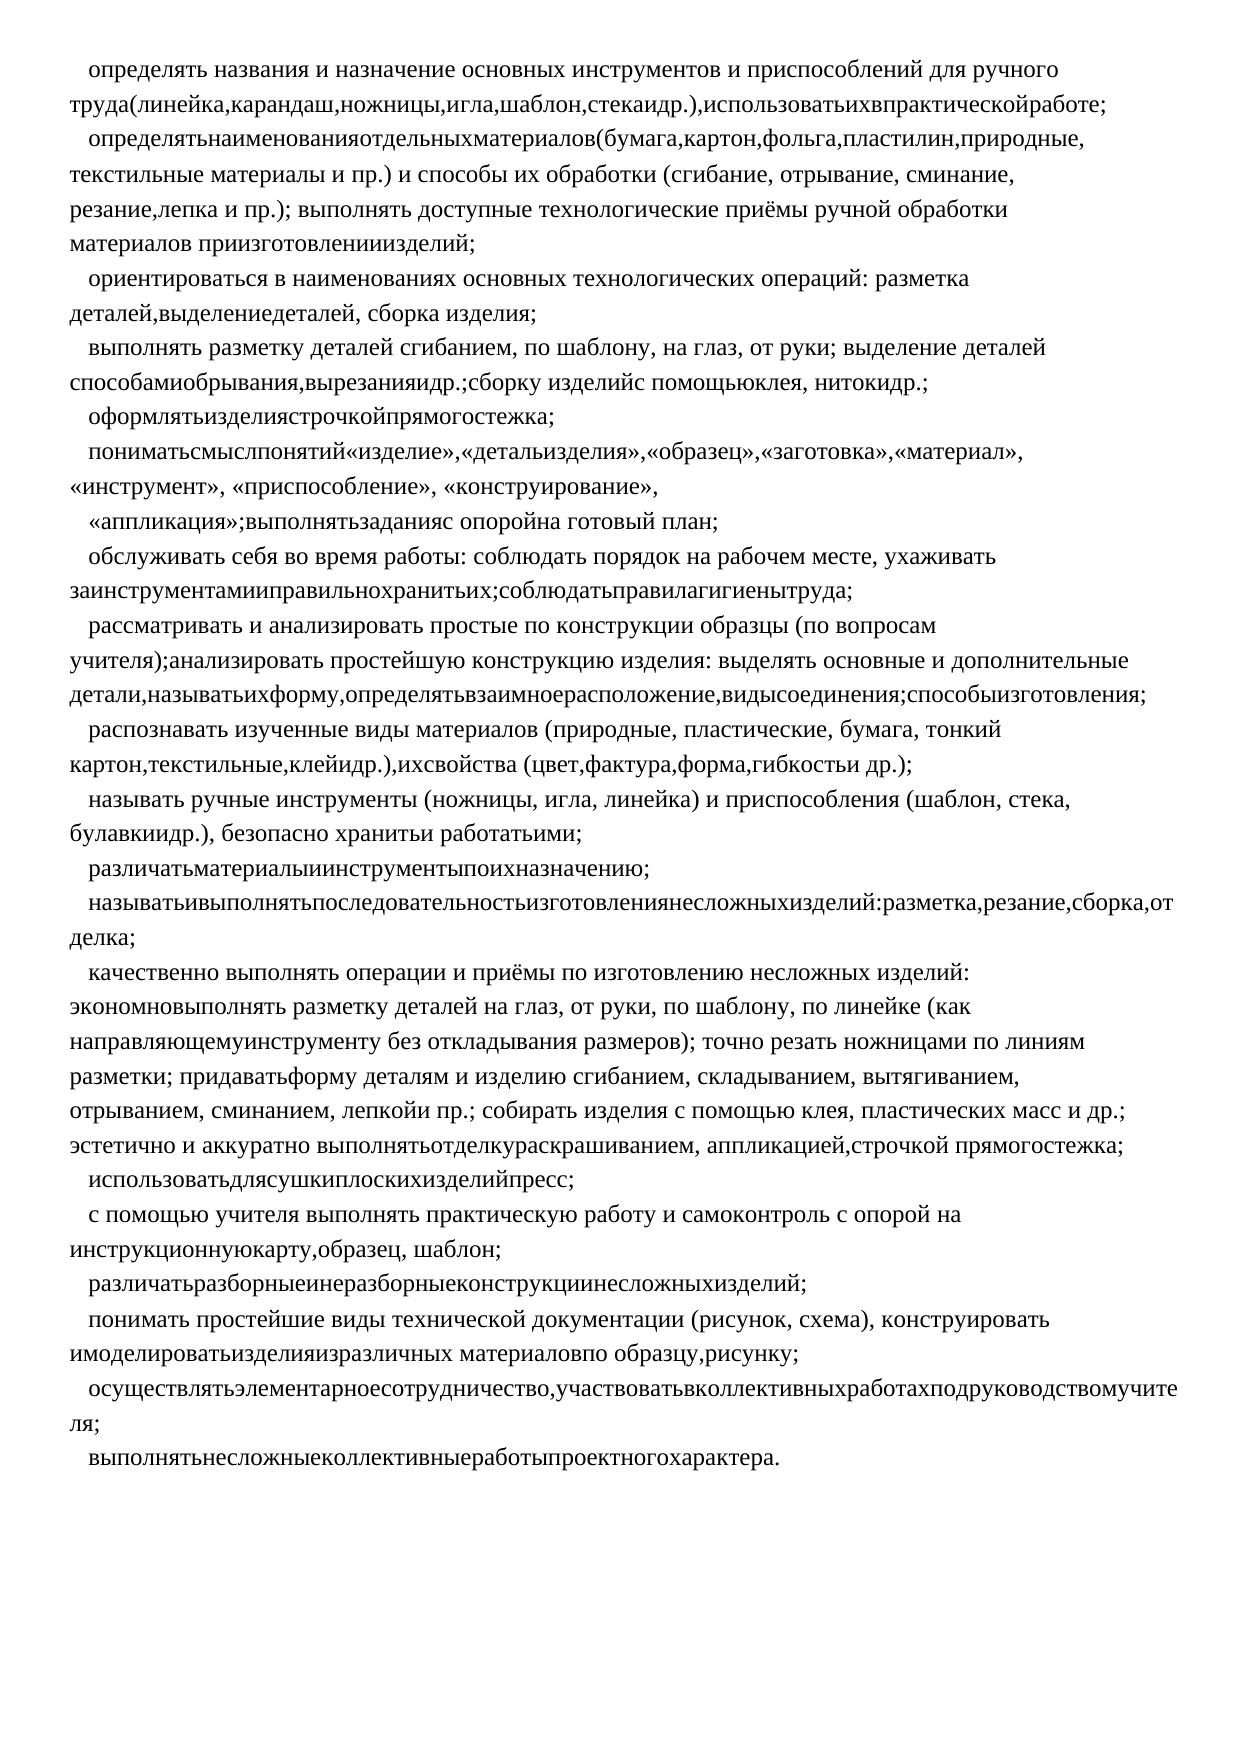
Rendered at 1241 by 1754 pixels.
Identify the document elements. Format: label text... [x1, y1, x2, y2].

text пониматьсмыслпонятий«изделие»,«детальизделия»,«образец»,«заготовка»,«материал», [88, 436, 1184, 465]
text понимать простейшие виды технической документации (рисунок, схема), конструировать имоделироватьизделияизразличных материаловпо образцу,рисунку; [69, 1304, 1073, 1367]
text называть ручные инструменты (ножницы, игла, линейка) и приспособления (шаблон, стека, булавкиидр.), безопасно хранитьи работатьими; [69, 784, 1166, 847]
text различатьразборныеинеразборныеконструкциинесложныхизделий; [88, 1269, 1184, 1297]
text осуществлятьэлементарноесотрудничество,участвоватьвколлективныхработахподруководствомучителя; [69, 1373, 1184, 1436]
text различатьматериалыиинструментыпоихназначению; [88, 853, 1184, 882]
text оформлятьизделиястрочкойпрямогостежка; [88, 402, 1184, 431]
text качественно выполнять операции и приёмы по изготовлению несложных изделий: экономновыполнять разметку деталей на глаз, от руки, по шаблону, по линейке (как направляющемуинструменту без откладывания размеров); точно резать ножницами по линиям разметки; придаватьформу деталям и изделию сгибанием, складыванием, вытягиванием, отрыванием, сминанием, лепкойи пр.; собирать изделия с помощью клея, пластических масс и др.; эстетично и аккуратно выполнятьотделкураскрашиванием, аппликацией,строчкой прямогостежка; [69, 957, 1159, 1159]
text «инструмент», «приспособление», «конструирование», «аппликация»;выполнятьзаданияс опоройна готовый план; [69, 471, 825, 535]
text определять названия и назначение основных инструментов и приспособлений для ручного труда(линейка,карандаш,ножницы,игла,шаблон,стекаидр.),использоватьихвпрактическойработе; [69, 54, 1128, 118]
text выполнять разметку деталей сгибанием, по шаблону, на глаз, от руки; выделение деталей способамиобрывания,вырезанияидр.;сборку изделийс помощьюклея, нитокидр.; [69, 332, 1169, 396]
text ориентироваться в наименованиях основных технологических операций: разметка деталей,выделениедеталей, сборка изделия; [69, 263, 1068, 327]
text выполнятьнесложныеколлективныеработыпроектногохарактера. [88, 1442, 1184, 1471]
text обслуживать себя во время работы: соблюдать порядок на рабочем месте, ухаживать заинструментамииправильнохранитьих;соблюдатьправилагигиенытруда; [69, 541, 1027, 604]
text определятьнаименованияотдельныхматериалов(бумага,картон,фольга,пластилин,природные, [88, 123, 1184, 152]
text рассматривать и анализировать простые по конструкции образцы (по вопросам учителя);анализировать простейшую конструкцию изделия: выделять основные и дополнительные детали,называтьихформу,определятьвзаимноерасположение,видысоединения;способыизготовления; [69, 610, 1184, 708]
text распознавать изученные виды материалов (природные, пластические, бумага, тонкий картон,текстильные,клейидр.),ихсвойства (цвет,фактура,форма,гибкостьи др.); [69, 714, 1089, 778]
text с помощью учителя выполнять практическую работу и самоконтроль с опорой на инструкционнуюкарту,образец, шаблон; [69, 1199, 1154, 1263]
text использоватьдлясушкиплоскихизделийпресс; [88, 1165, 1184, 1193]
text текстильные материалы и пр.) и способы их обработки (сгибание, отрывание, сминание, резание,лепка и пр.); выполнять доступные технологические приёмы ручной обработки материалов приизготовленииизделий; [69, 159, 1113, 257]
text называтьивыполнятьпоследовательностьизготовлениянесложныхизделий:разметка,резание,сборка,отделка; [69, 887, 1184, 951]
